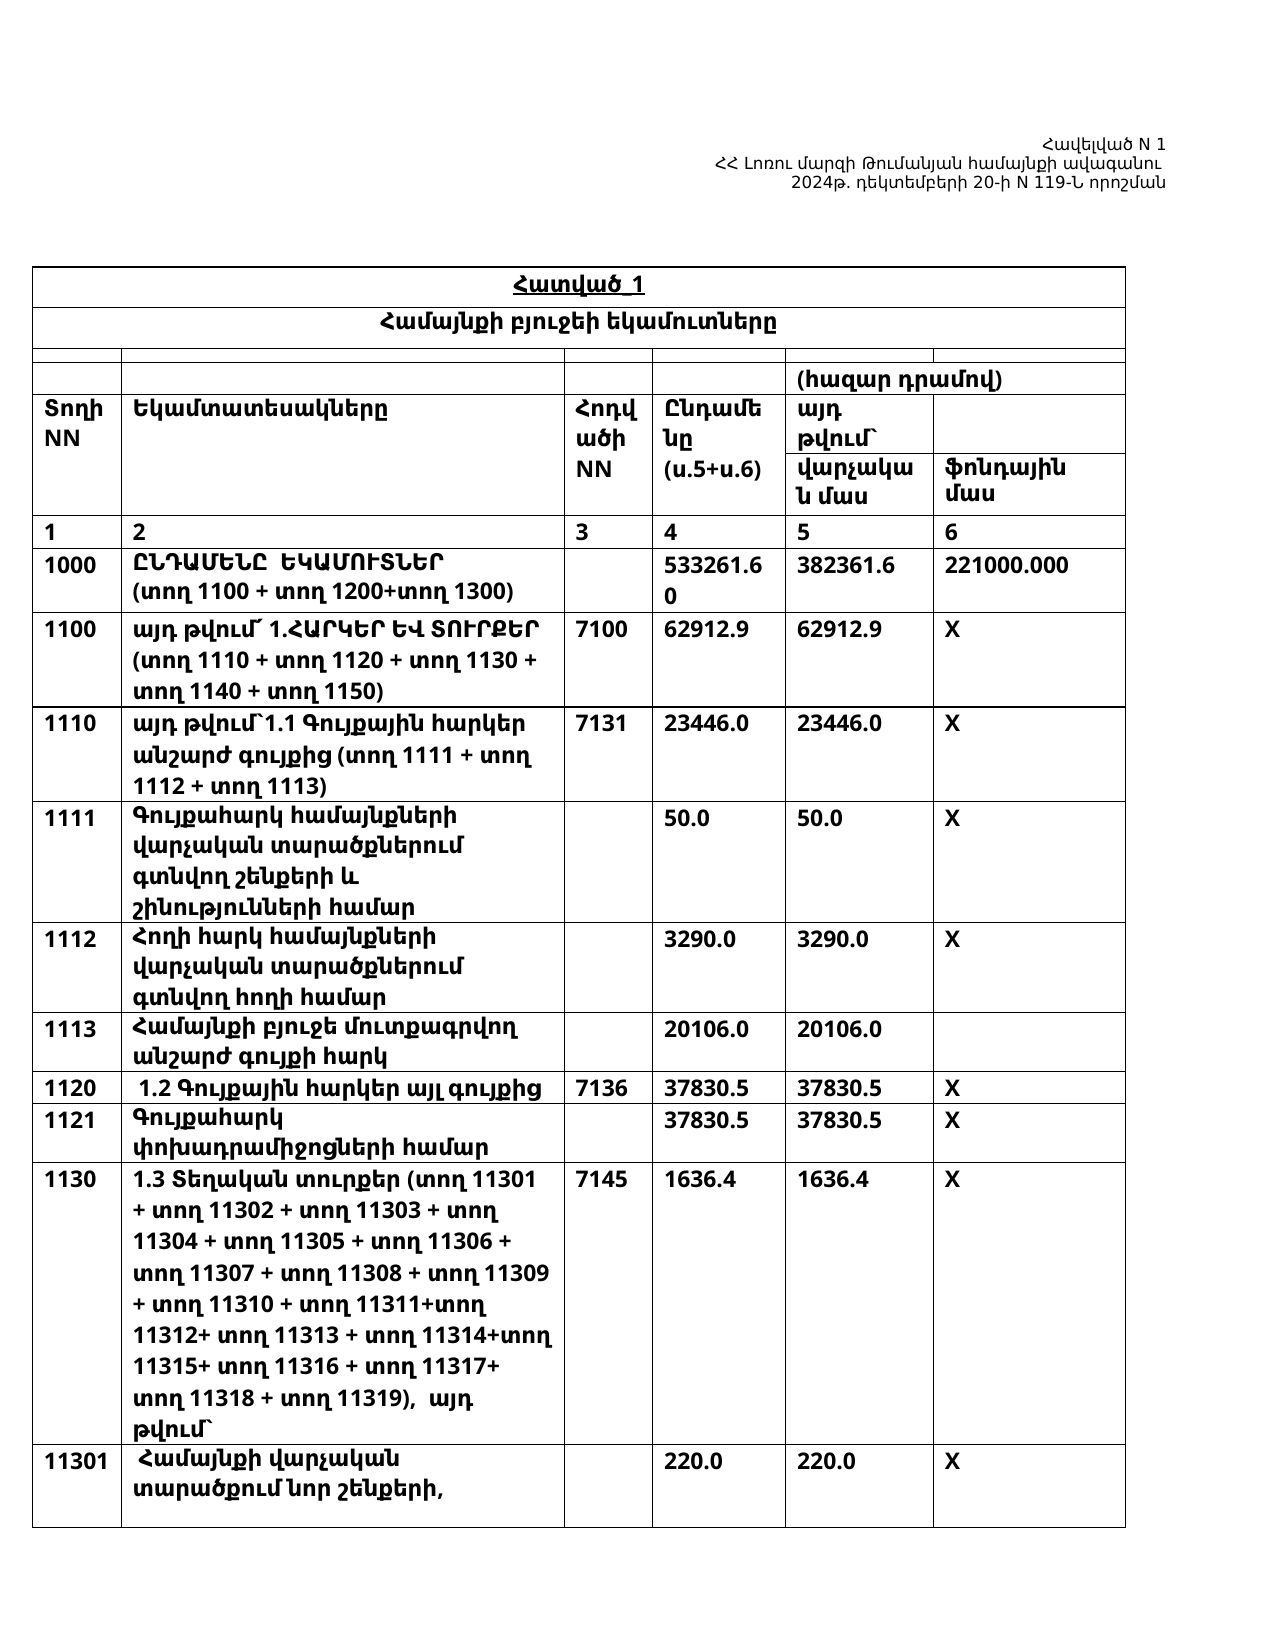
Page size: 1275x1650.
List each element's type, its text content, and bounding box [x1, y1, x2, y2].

table_cell 37830.5 [786, 1072, 933, 1103]
table_cell 7136 [565, 1072, 652, 1103]
table_cell 62912.9 [653, 613, 785, 706]
table_cell 4 [653, 516, 785, 547]
table_cell Հողի հարկ համայնքների վարչական տարածքներում գտնվող հողի համար [122, 923, 564, 1012]
table_cell X [934, 923, 1125, 1012]
table_cell Եկամտատեսակները [122, 395, 564, 515]
table_cell [934, 395, 1125, 453]
table_cell ԸՆԴԱՄԵՆԸ ԵԿԱՄՈՒՏՆԵՐ (տող 1100 + տող 1200+տող 1300) [122, 549, 564, 612]
table_cell [33, 363, 121, 394]
table_cell [565, 1445, 652, 1527]
table_cell Գույքահարկ համայնքների վարչական տարածքներում գտնվող շենքերի և շինությունների համար [122, 802, 564, 922]
table_cell X [934, 1163, 1125, 1444]
table_cell 7100 [565, 613, 652, 706]
table_cell այդ թվում`1.1 Գույքային հարկեր անշարժ գույքից (տող 1111 + տող 1112 + տող 1113) [122, 708, 564, 801]
table_cell 50.0 [653, 802, 785, 922]
table_cell 3 [565, 516, 652, 547]
table_cell Համայնքի բյուջեի եկամուտները [33, 308, 1125, 348]
table_cell Հոդվածի NN [565, 395, 652, 515]
table_cell [565, 363, 652, 394]
table_cell [122, 363, 564, 394]
table_cell [934, 349, 1125, 362]
table_cell 23446.0 [653, 708, 785, 801]
table_cell 1121 [33, 1104, 121, 1162]
table_cell X [934, 1445, 1125, 1527]
table_cell [565, 1104, 652, 1162]
table_cell 533261.60 [653, 549, 785, 612]
table_cell այդ թվում՛ 1.ՀԱՐԿԵՐ ԵՎ ՏՈՒՐՔԵՐ (տող 1110 + տող 1120 + տող 1130 + տող 1140 + տող 1150) [122, 613, 564, 706]
table_cell 221000.000 [934, 549, 1125, 612]
table_cell [565, 549, 652, 612]
table_cell 3290.0 [653, 923, 785, 1012]
table_cell [786, 349, 933, 362]
table_cell [122, 349, 564, 362]
table_cell 1112 [33, 923, 121, 1012]
table_cell 62912.9 [786, 613, 933, 706]
table_cell 220.0 [653, 1445, 785, 1527]
table_cell [934, 1013, 1125, 1071]
table_cell 2 [122, 516, 564, 547]
table_cell Գույքահարկ փոխադրամիջոցների համար [122, 1104, 564, 1162]
table_cell 1113 [33, 1013, 121, 1071]
table_cell ֆոնդային մաս [934, 454, 1125, 515]
table_cell 1 [33, 516, 121, 547]
table_cell 50.0 [786, 802, 933, 922]
table_cell 20106.0 [653, 1013, 785, 1071]
table_cell Ընդամենը (ս.5+ս.6) [653, 395, 785, 515]
table_cell X [934, 613, 1125, 706]
text Հավելված N 1 ՀՀ Լոռու մարզի Թումանյան համայնքի ավագանու 2024թ. դեկտեմբերի 20-ի N 119-Ն որոշման [192, 134, 1167, 193]
table_cell 1000 [33, 549, 121, 612]
table_cell X [934, 1104, 1125, 1162]
table_header Հատված_1 [33, 268, 1125, 307]
table_cell (հազար դրամով) [786, 363, 1125, 394]
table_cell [122, 1445, 564, 1527]
table_cell Համայնքի բյուջե մուտքագրվող անշարժ գույքի հարկ [122, 1013, 564, 1071]
table_cell 1111 [33, 802, 121, 922]
table_cell 6 [934, 516, 1125, 547]
table_cell 1636.4 [653, 1163, 785, 1444]
table_cell [33, 349, 121, 362]
table_cell 1.3 Տեղական տուրքեր (տող 11301 + տող 11302 + տող 11303 + տող 11304 + տող 11305 + տող 11306 + տող 11307 + տող 11308 + տող 11309 + տող 11310 + տող 11311+տող 11312+ տող 11313 + տող 11314+տող 11315+ տող 11316 + տող 11317+ տող 11318 + տող 11319), այդ թվում` [122, 1163, 564, 1444]
table_cell 1130 [33, 1163, 121, 1444]
table_cell 7131 [565, 708, 652, 801]
table_cell այդ թվում` [786, 395, 933, 453]
table_cell X [934, 708, 1125, 801]
table_cell [653, 349, 785, 362]
table_cell 37830.5 [653, 1104, 785, 1162]
table_cell 1100 [33, 613, 121, 706]
table_cell 23446.0 [786, 708, 933, 801]
table_cell 220.0 [786, 1445, 933, 1527]
table_cell [565, 1013, 652, 1071]
table_cell վարչական մաս [786, 454, 933, 515]
table_cell 7145 [565, 1163, 652, 1444]
table_cell 1.2 Գույքային հարկեր այլ գույքից [122, 1072, 564, 1103]
table_cell [565, 802, 652, 922]
table_cell 3290.0 [786, 923, 933, 1012]
table_cell Տողի NN [33, 395, 121, 515]
table_cell 20106.0 [786, 1013, 933, 1071]
table_cell X [934, 802, 1125, 922]
table_cell [653, 363, 785, 394]
table_cell 11301 [33, 1445, 121, 1527]
table_cell 382361.6 [786, 549, 933, 612]
table_cell [565, 923, 652, 1012]
table_cell 5 [786, 516, 933, 547]
table_cell 37830.5 [786, 1104, 933, 1162]
table_cell 37830.5 [653, 1072, 785, 1103]
table_cell X [934, 1072, 1125, 1103]
table_cell 1120 [33, 1072, 121, 1103]
table_cell 1110 [33, 708, 121, 801]
table_cell [565, 349, 652, 362]
table_cell 1636.4 [786, 1163, 933, 1444]
